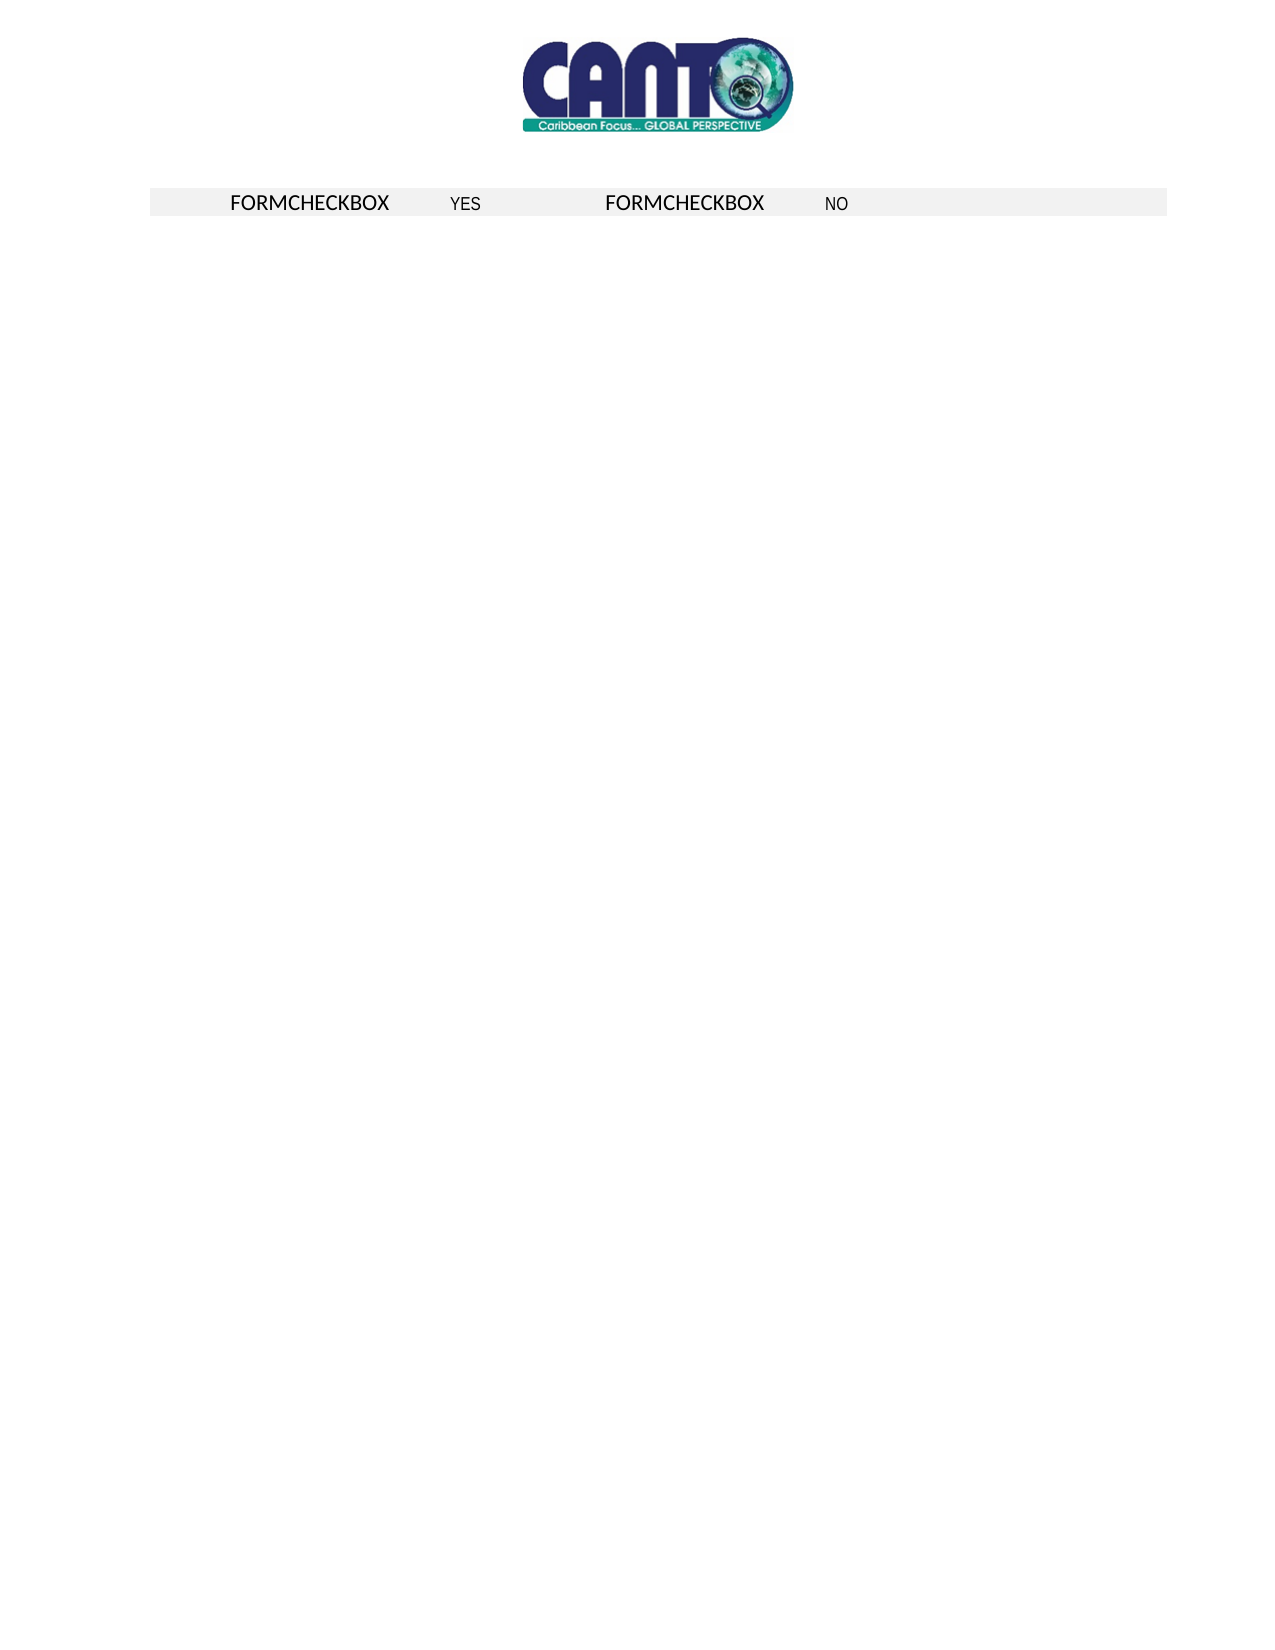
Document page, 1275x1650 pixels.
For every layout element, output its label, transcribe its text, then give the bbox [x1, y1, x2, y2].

picture [522, 37, 794, 133]
text YES NO [150, 188, 1167, 216]
